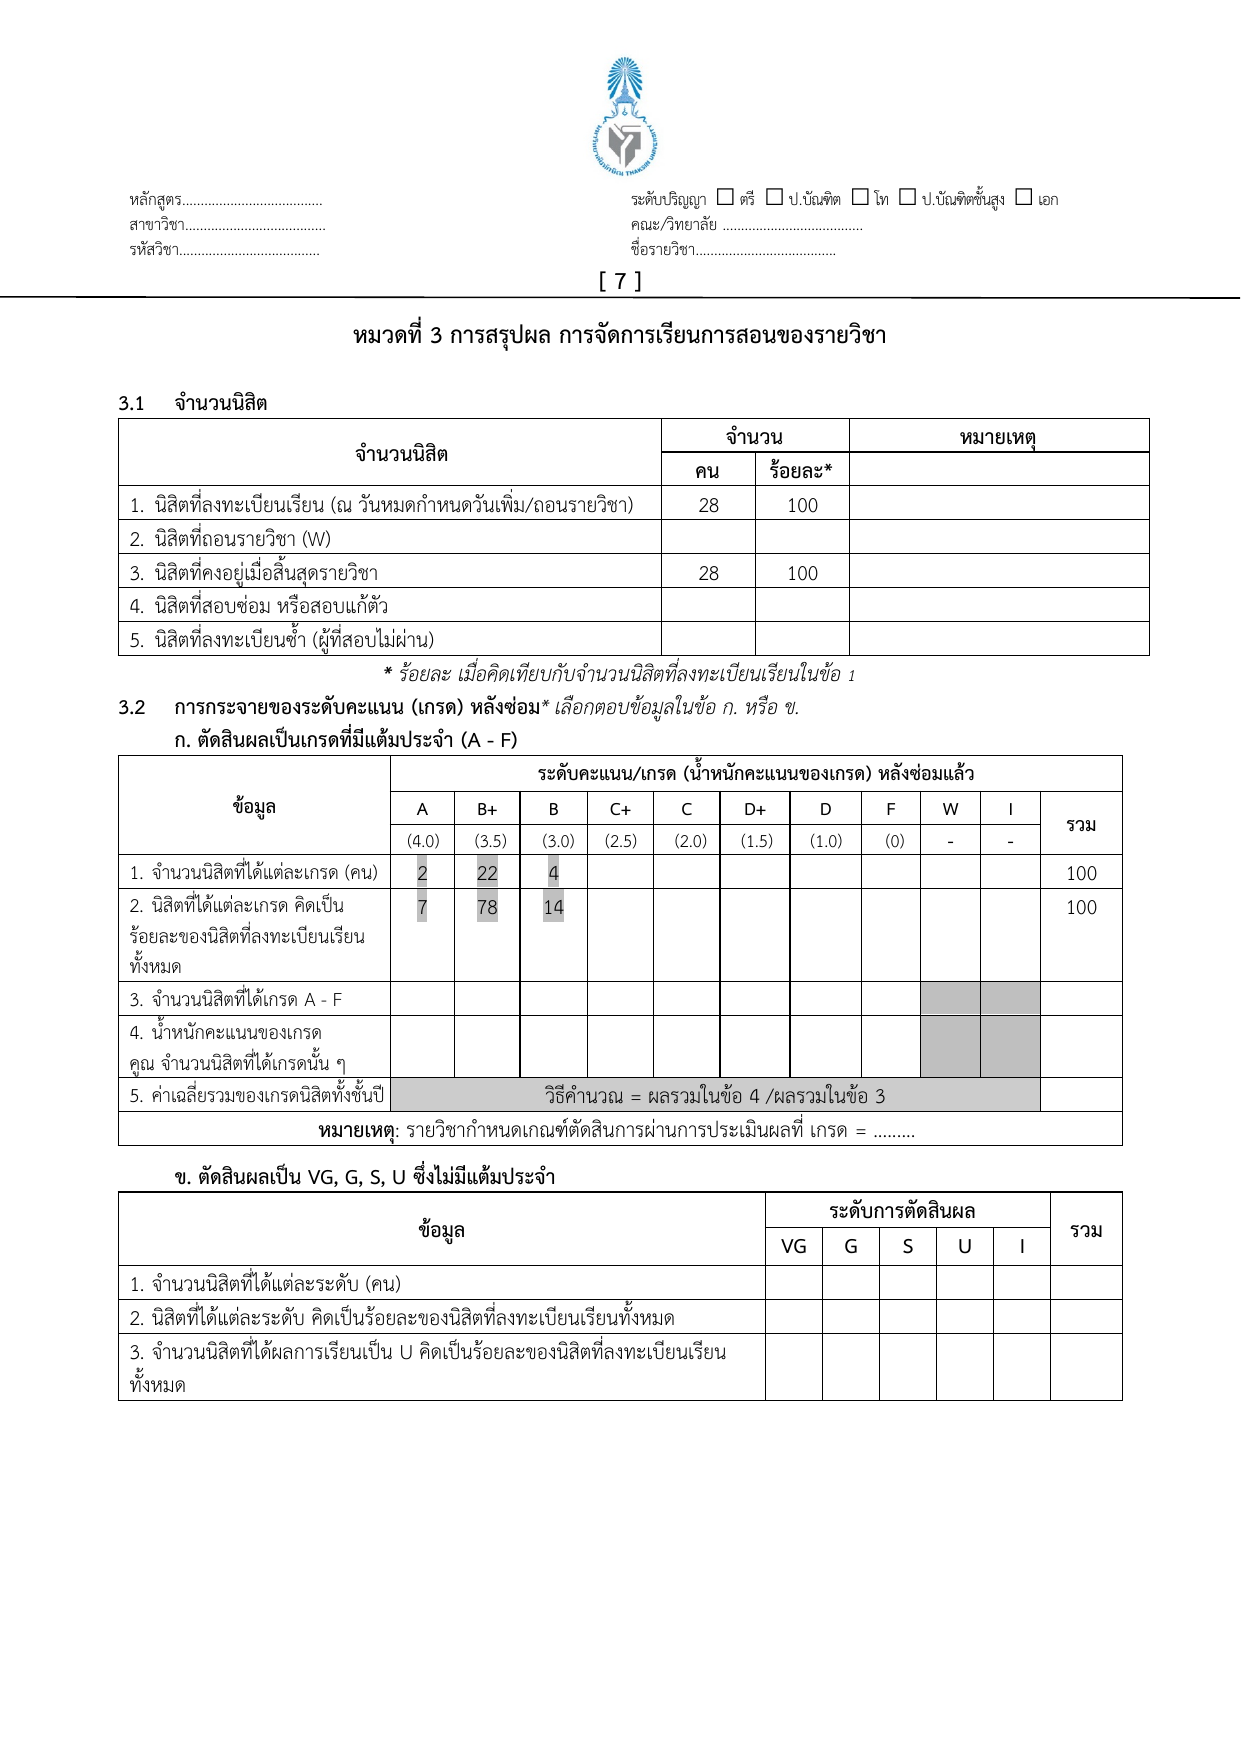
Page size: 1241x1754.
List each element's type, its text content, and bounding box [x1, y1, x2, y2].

table_cell 2. นิสิตที่ถอนรายวิชา (W) [119, 520, 661, 553]
table_cell [391, 1016, 454, 1077]
table_cell [391, 982, 454, 1014]
table_cell [880, 1300, 936, 1333]
table_cell U [937, 1228, 993, 1264]
table_cell [1051, 1266, 1122, 1298]
table_cell [721, 1016, 789, 1077]
table_cell 4. น้ำหนักคะแนนของเกรด คูณ จำนวนนิสิตที่ได้เกรดนั้น ๆ [119, 1016, 390, 1077]
table_cell 4. นิสิตที่สอบซ่อม หรือสอบแก้ตัว [119, 588, 661, 621]
table_header หมายเหตุ [850, 419, 1149, 451]
table_cell I [994, 1228, 1050, 1264]
table_cell [721, 855, 789, 888]
table_cell [791, 1016, 861, 1077]
table_cell (0) [862, 825, 920, 853]
table_cell W [921, 792, 980, 824]
table_cell [850, 588, 1149, 621]
table_cell [1051, 1334, 1122, 1399]
table_cell 5. นิสิตที่ลงทะเบียนซ้ำ (ผู้ที่สอบไม่ผ่าน) [119, 622, 661, 655]
table_cell [654, 889, 719, 981]
table_header ระดับการตัดสินผล [766, 1193, 1050, 1227]
table_cell D+ [721, 792, 789, 824]
table_cell [981, 982, 1040, 1014]
table_cell [791, 889, 861, 981]
table_cell 1. นิสิตที่ลงทะเบียนเรียน (ณ วันหมดกำหนดวันเพิ่ม/ถอนรายวิชา) [119, 486, 661, 519]
table_cell [588, 982, 653, 1014]
table_cell 14 [521, 889, 587, 981]
table_cell G [823, 1228, 879, 1264]
table_cell [880, 1266, 936, 1298]
table_cell 28 [662, 554, 755, 587]
table_cell F [862, 792, 920, 824]
table_cell [880, 1334, 936, 1399]
table_cell - [921, 825, 980, 853]
table_cell [937, 1266, 993, 1298]
text หมวดที่ 3 การสรุปผล การจัดการเรียนการสอนของรายวิชา [118, 314, 1122, 352]
table_cell 100 [756, 554, 849, 587]
table_cell 22 [455, 855, 519, 888]
table_cell - [981, 825, 1040, 853]
table_cell [1041, 982, 1122, 1014]
table_cell S [880, 1228, 936, 1264]
table_cell 100 [1041, 855, 1122, 888]
table_cell [521, 1016, 587, 1077]
table_cell [521, 982, 587, 1014]
table_cell [994, 1334, 1050, 1399]
table_header ระดับคะแนน/เกรด (น้ำหนักคะแนนของเกรด) หลังซ่อมแล้ว [391, 756, 1122, 791]
table_cell A [391, 792, 454, 824]
table_cell [823, 1266, 879, 1298]
table_header จำนวน [662, 419, 849, 451]
table_cell (1.5) [721, 825, 789, 853]
table_cell [994, 1266, 1050, 1298]
table_cell [455, 982, 519, 1014]
text ก. ตัดสินผลเป็นเกรดที่มีแต้มประจำ (A - F) [118, 722, 1122, 755]
table_cell [921, 982, 980, 1014]
table_cell B+ [455, 792, 519, 824]
table_header ข้อมูล [119, 1193, 765, 1264]
table_cell 3. นิสิตที่คงอยู่เมื่อสิ้นสุดรายวิชา [119, 554, 661, 587]
table_cell [791, 982, 861, 1014]
table_cell [662, 588, 755, 621]
picture [582, 46, 667, 185]
table_cell [994, 1300, 1050, 1333]
table_cell (1.0) [791, 825, 861, 853]
table_cell [654, 982, 719, 1014]
table_cell [862, 855, 920, 888]
table_cell 7 [391, 889, 454, 981]
table_cell 4 [521, 855, 587, 888]
table_cell I [981, 792, 1040, 824]
table_header รวม [1051, 1193, 1122, 1264]
table_header จำนวนนิสิต [119, 419, 661, 485]
table_cell [721, 889, 789, 981]
table_cell [791, 855, 861, 888]
table_cell [862, 1016, 920, 1077]
table_cell 2 [391, 855, 454, 888]
table_cell [766, 1334, 822, 1399]
table_cell [921, 855, 980, 888]
table_cell D [791, 792, 861, 824]
table_cell 1. จำนวนนิสิตที่ได้แต่ละระดับ (คน) [119, 1266, 765, 1298]
table_cell 2. นิสิตที่ได้แต่ละเกรด คิดเป็น ร้อยละของนิสิตที่ลงทะเบียนเรียนทั้งหมด [119, 889, 390, 981]
table_header ข้อมูล [119, 756, 390, 853]
table_cell [850, 453, 1149, 485]
table_cell [921, 889, 980, 981]
table_cell [756, 622, 849, 655]
table_cell [981, 1016, 1040, 1077]
table_cell [937, 1334, 993, 1399]
table_cell 100 [1041, 889, 1122, 981]
table_cell (3.0) [521, 825, 587, 853]
table_cell วิธีคำนวณ = ผลรวมในข้อ 4 /ผลรวมในข้อ 3 [391, 1078, 1040, 1111]
table_cell [862, 982, 920, 1014]
table_cell [850, 622, 1149, 655]
table_cell 28 [662, 486, 755, 519]
table_cell 3. จำนวนนิสิตที่ได้เกรด A - F [119, 982, 390, 1014]
table_cell 2. นิสิตที่ได้แต่ละระดับ คิดเป็นร้อยละของนิสิตที่ลงทะเบียนเรียนทั้งหมด [119, 1300, 765, 1333]
table_cell 100 [756, 486, 849, 519]
table_cell [588, 889, 653, 981]
table_cell [654, 855, 719, 888]
text * ร้อยละ เมื่อคิดเทียบกับจำนวนนิสิตที่ลงทะเบียนเรียนในข้อ 1 [118, 656, 1122, 689]
text 3.1 จำนวนนิสิต [118, 384, 1122, 417]
table_cell [766, 1300, 822, 1333]
table_cell [756, 520, 849, 553]
table_cell [756, 588, 849, 621]
table_cell (2.0) [654, 825, 719, 853]
table_cell [850, 520, 1149, 553]
table_cell [1041, 1016, 1122, 1077]
table_cell [823, 1300, 879, 1333]
table_cell [937, 1300, 993, 1333]
table_cell หมายเหตุ: รายวิชากำหนดเกณฑ์ตัดสินการผ่านการประเมินผลที่ เกรด = [119, 1112, 1122, 1145]
table_cell [981, 855, 1040, 888]
table_cell [850, 554, 1149, 587]
table_cell (3.5) [455, 825, 519, 853]
table_cell รวม [1041, 792, 1122, 853]
table_cell [766, 1266, 822, 1298]
table_cell [721, 982, 789, 1014]
table_cell [654, 1016, 719, 1077]
table_cell [1041, 1078, 1122, 1111]
table_cell [1051, 1300, 1122, 1333]
table_cell [588, 855, 653, 888]
table_cell B [521, 792, 587, 824]
table_cell [850, 486, 1149, 519]
table_cell 3. จำนวนนิสิตที่ได้ผลการเรียนเป็น U คิดเป็นร้อยละของนิสิตที่ลงทะเบียนเรียนทั้งหมด [119, 1334, 765, 1399]
text ข. ตัดสินผลเป็น VG, G, S, U ซึ่งไม่มีแต้มประจำ [118, 1158, 1122, 1191]
table_cell [981, 889, 1040, 981]
table_cell 5. ค่าเฉลี่ยรวมของเกรดนิสิตทั้งชั้นปี [119, 1078, 390, 1111]
table_cell (4.0) [391, 825, 454, 853]
table_cell คน [662, 453, 755, 485]
table_cell [921, 1016, 980, 1077]
table_cell 78 [455, 889, 519, 981]
table_cell VG [766, 1228, 822, 1264]
table_cell (2.5) [588, 825, 653, 853]
table_cell 1. จำนวนนิสิตที่ได้แต่ละเกรด (คน) [119, 855, 390, 888]
table_cell [455, 1016, 519, 1077]
text 3.2 การกระจายของระดับคะแนน (เกรด) หลังซ่อม* เลือกตอบข้อมูลในข้อ ก. หรือ ข. [118, 689, 1122, 722]
table_cell C [654, 792, 719, 824]
table_cell [662, 622, 755, 655]
table_cell ร้อยละ* [756, 453, 849, 485]
table_cell [588, 1016, 653, 1077]
table_cell [862, 889, 920, 981]
table_cell [823, 1334, 879, 1399]
table_cell C+ [588, 792, 653, 824]
table_cell [662, 520, 755, 553]
